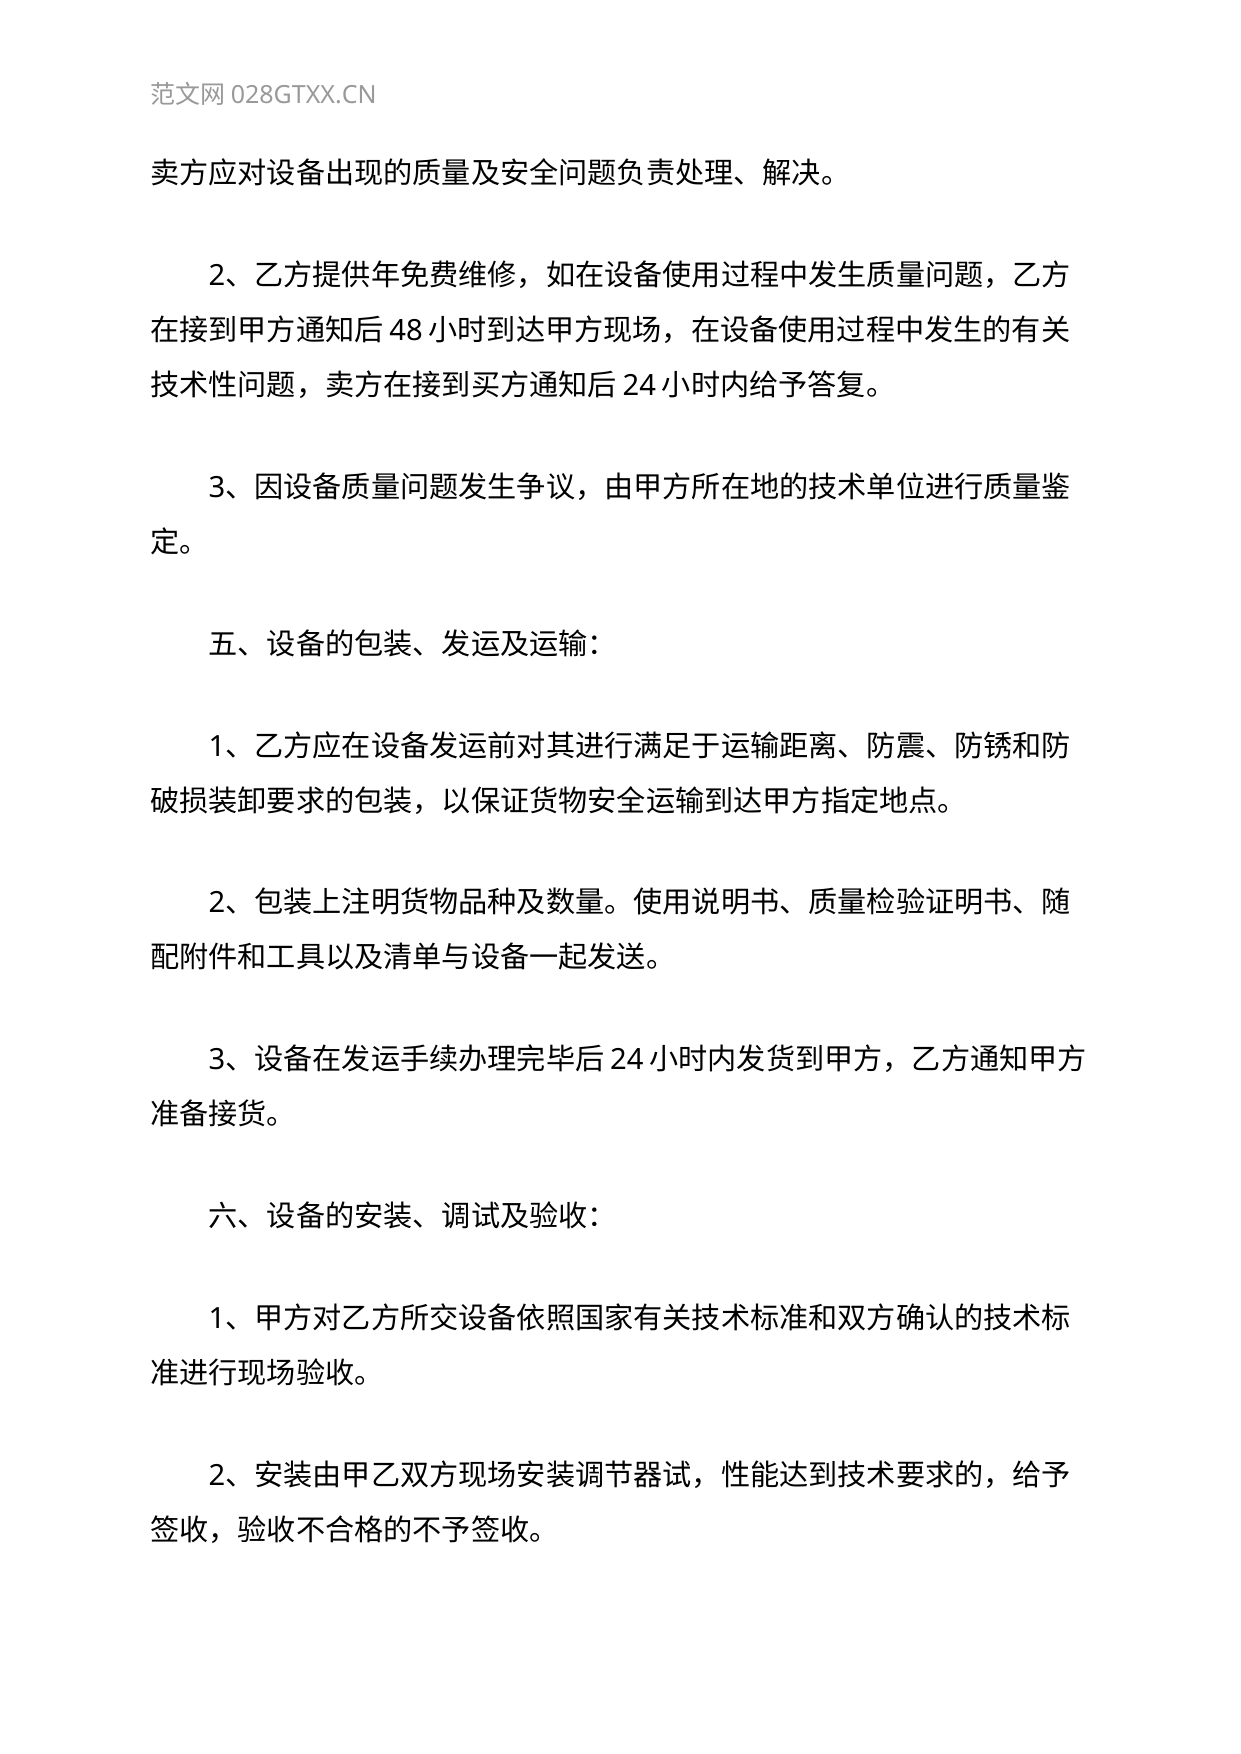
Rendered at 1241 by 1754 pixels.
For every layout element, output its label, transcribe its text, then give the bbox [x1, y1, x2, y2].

text 六、设备的安装、调试及验收： [150, 1193, 1090, 1235]
text 2、安装由甲乙双方现场安装调节器试，性能达到技术要求的，给予签收，验收不合格的不予签收。 [150, 1451, 1090, 1548]
text 3、因设备质量问题发生争议，由甲方所在地的技术单位进行质量鉴定。 [150, 464, 1090, 561]
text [150, 150, 1090, 192]
text 五、设备的包装、发运及运输： [150, 621, 1090, 663]
text 1、甲方对乙方所交设备依照国家有关技术标准和双方确认的技术标准进行现场验收。 [150, 1294, 1090, 1392]
text 3、设备在发运手续办理完毕后24小时内发货到甲方，乙方通知甲方准备接货。 [150, 1036, 1090, 1133]
text 1、乙方应在设备发运前对其进行满足于运输距离、防震、防锈和防破损装卸要求的包装，以保证货物安全运输到达甲方指定地点。 [150, 722, 1090, 819]
text 2、乙方提供年免费维修，如在设备使用过程中发生质量问题，乙方在接到甲方通知后48小时到达甲方现场，在设备使用过程中发生的有关技术性问题，卖方在接到买方通知后24小时内给予答复。 [150, 252, 1090, 404]
text 2、包装上注明货物品种及数量。使用说明书、质量检验证明书、随配附件和工具以及清单与设备一起发送。 [150, 879, 1090, 976]
